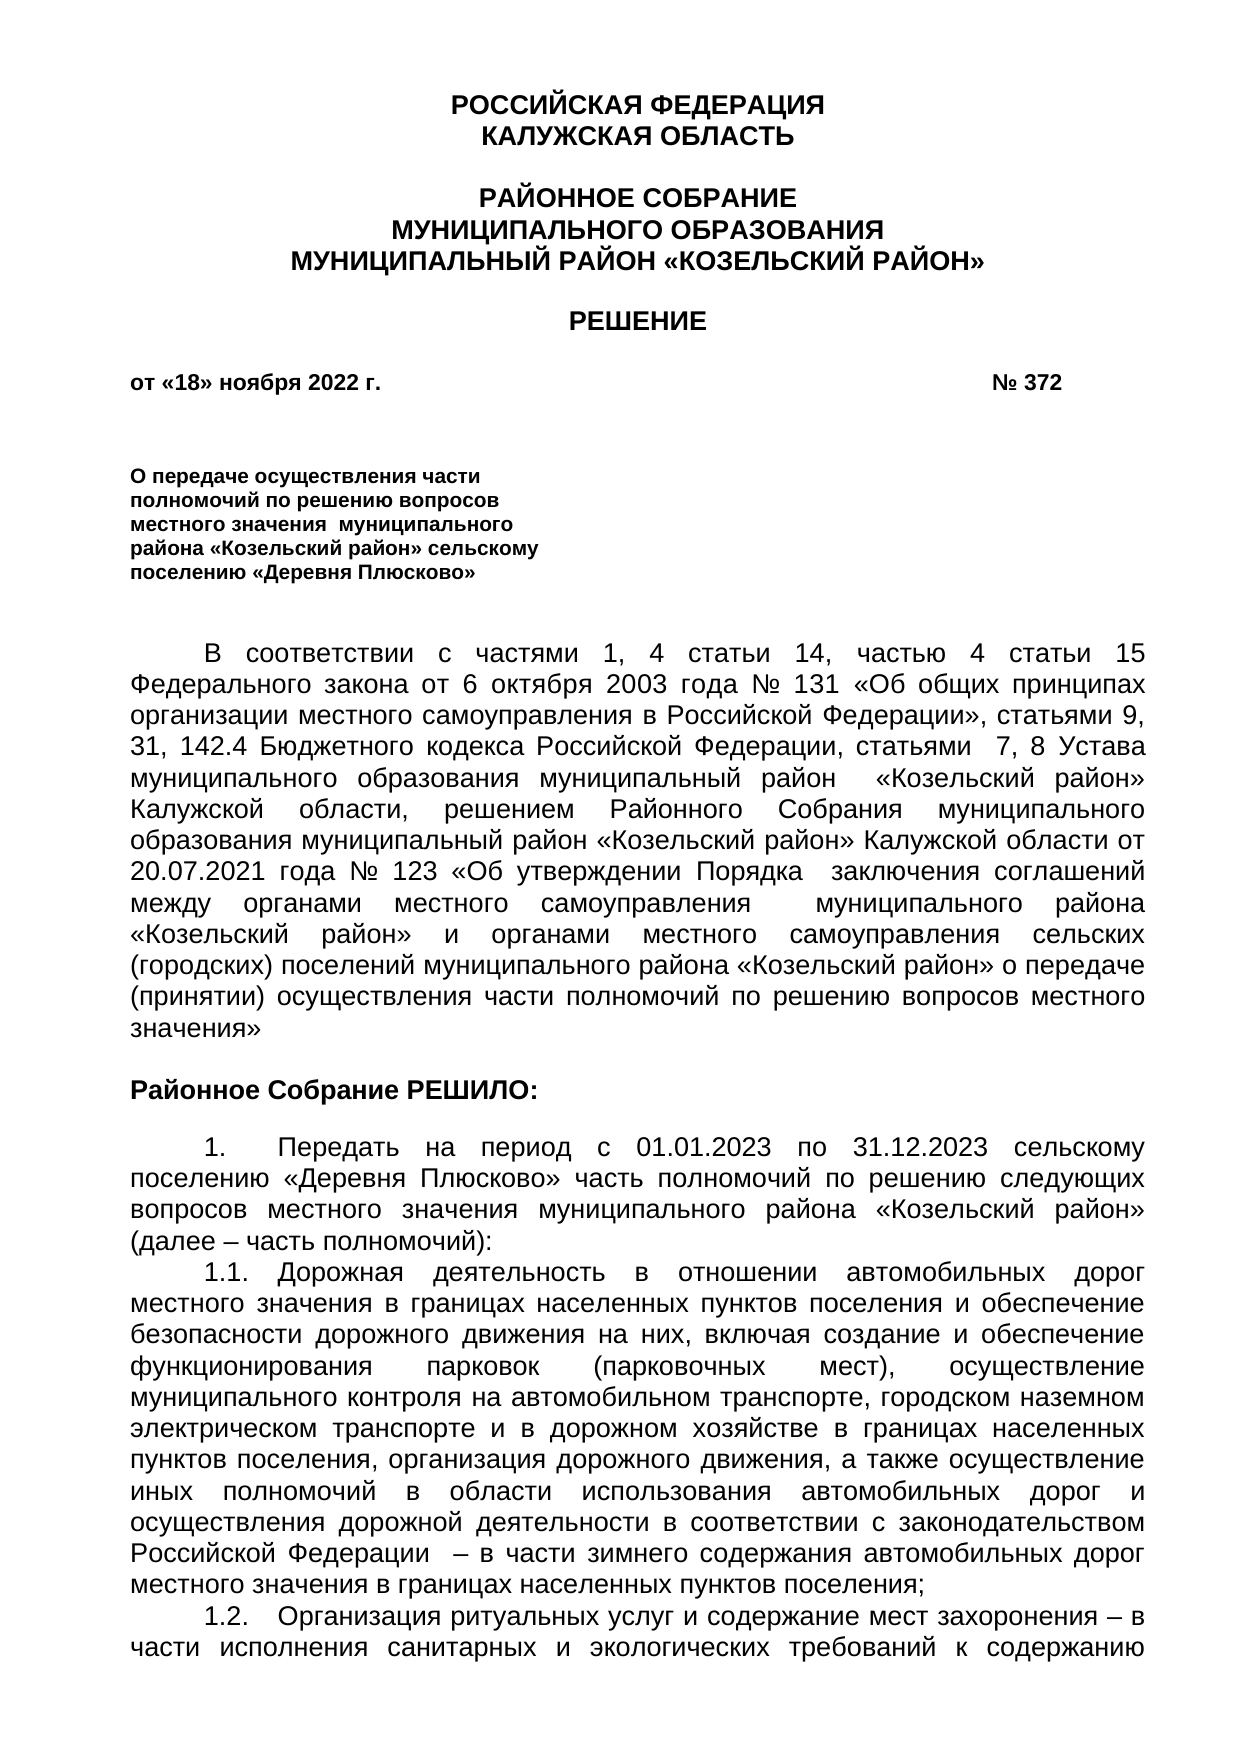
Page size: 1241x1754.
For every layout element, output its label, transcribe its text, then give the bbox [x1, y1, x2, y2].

text МУНИЦИПАЛЬНЫЙ РАЙОН «КОЗЕЛЬСКИЙ РАЙОН» [130, 245, 1146, 276]
title В соответствии с частями 1, 4 статьи 14, частью 4 статьи 15 Федерального закона от 6 октября 2003 года № 131 «Об общих принципах организации местного самоуправления в Российской Федерации», статьями 9, 31, 142.4 Бюджетного кодекса Российской Федерации, статьями 7, 8 Устава муниципального образования муниципальный район «Козельский район» Калужской области, решением Районного Собрания муниципального образования муниципальный район «Козельский район» Калужской области от 20.07.2021 года № 123 «Об утверждении Порядка заключения соглашений между органами местного самоуправления муниципального района «Козельский район» и органами местного самоуправления сельских (городских) поселений муниципального района «Козельский район» о передаче (принятии) осуществления части полномочий по решению вопросов местного значения» [130, 637, 1146, 1043]
list Передать на период с 01.01.2023 по 31.12.2023 сельскому поселению «Деревня Плюсково» часть полномочий по решению следующих вопросов местного значения муниципального района «Козельский район» (далее – часть полномочий): [130, 1131, 1146, 1256]
text от «18» ноября 2022 г. № 372 [130, 369, 1146, 396]
table_header О передаче осуществления части полномочий по решению вопросов местного значения муниципального района «Козельский район» сельскому поселению «Деревня Плюсково» [119, 464, 824, 583]
text РОССИЙСКАЯ ФЕДЕРАЦИЯ [130, 89, 1146, 120]
text РЕШЕНИЕ [130, 305, 1146, 336]
list Дорожная деятельность в отношении автомобильных дорог местного значения в границах населенных пунктов поселения и обеспечение безопасности дорожного движения на них, включая создание и обеспечение функционирования парковок (парковочных мест), осуществление муниципального контроля на автомобильном транспорте, городском наземном электрическом транспорте и в дорожном хозяйстве в границах населенных пунктов поселения, организация дорожного движения, а также осуществление иных полномочий в области использования автомобильных дорог и осуществления дорожной деятельности в соответствии с законодательством Российской Федерации – в части зимнего содержания автомобильных дорог местного значения в границах населенных пунктов поселения; [130, 1256, 1146, 1599]
text КАЛУЖСКАЯ ОБЛАСТЬ [130, 120, 1146, 151]
text РАЙОННОЕ СОБРАНИЕ [130, 182, 1146, 214]
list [130, 1599, 1146, 1662]
text Районное Собрание РЕШИЛО: [130, 1074, 1146, 1105]
text МУНИЦИПАЛЬНОГО ОБРАЗОВАНИЯ [130, 214, 1146, 245]
